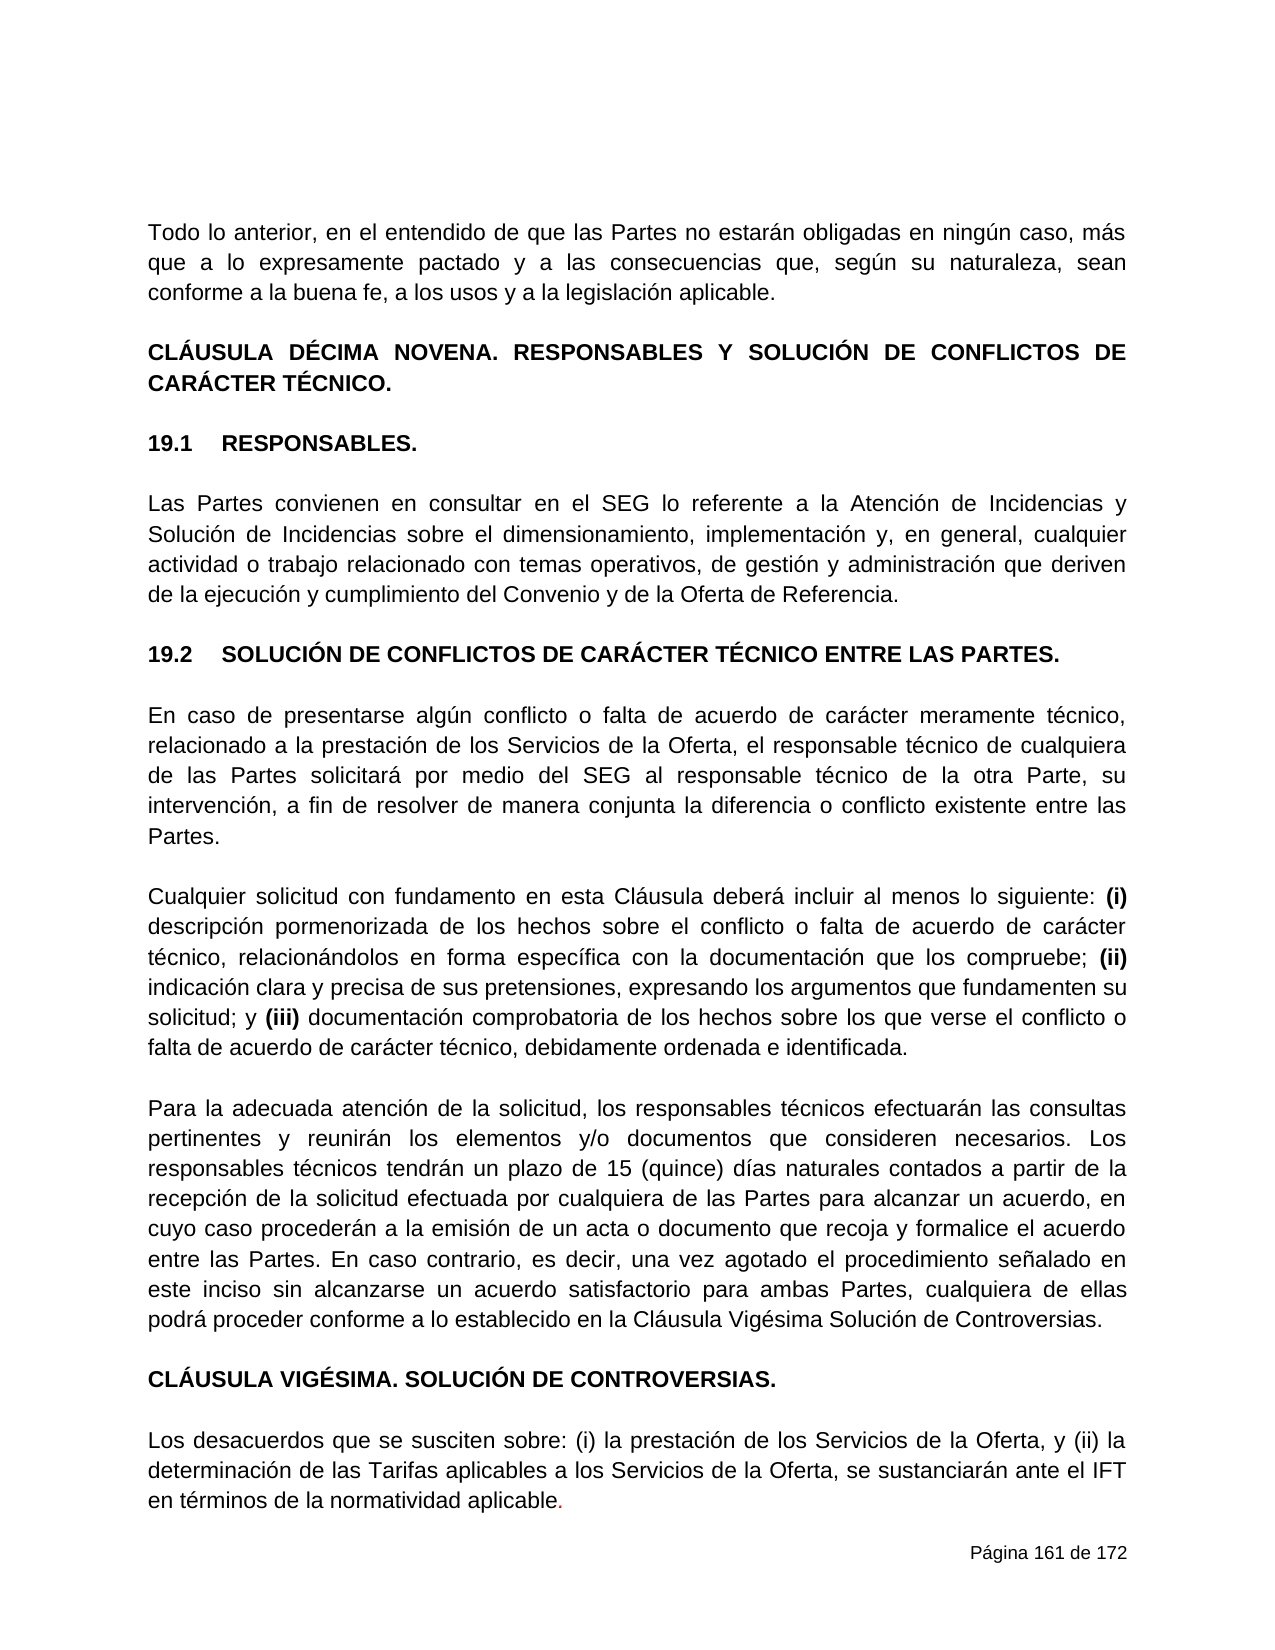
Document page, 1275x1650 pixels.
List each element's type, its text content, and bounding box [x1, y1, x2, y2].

text Los desacuerdos que se susciten sobre: (i) la prestación de los Servicios de la Oferta, y (ii) la determinación de las Tarifas aplicables a los Servicios de la Oferta, se sustanciarán ante el IFT en términos de la normatividad aplicable. [148, 1427, 1127, 1514]
text CLÁUSULA DÉCIMA NOVENA. RESPONSABLES Y SOLUCIÓN DE CONFLICTOS DE CARÁCTER TÉCNICO. [148, 339, 1127, 396]
text Las Partes convienen en consultar en el SEG lo referente a la Atención de Incidencias y Solución de Incidencias sobre el dimensionamiento, implementación y, en general, cualquier actividad o trabajo relacionado con temas operativos, de gestión y administración que deriven de la ejecución y cumplimiento del Convenio y de la Oferta de Referencia. [148, 490, 1127, 607]
text 19.2 SOLUCIÓN DE CONFLICTOS DE CARÁCTER TÉCNICO ENTRE LAS PARTES. [148, 641, 1127, 668]
text En caso de presentarse algún conflicto o falta de acuerdo de carácter meramente técnico, relacionado a la prestación de los Servicios de la Oferta, el responsable técnico de cualquiera de las Partes solicitará por medio del SEG al responsable técnico de la otra Parte, su intervención, a fin de resolver de manera conjunta la diferencia o conflicto existente entre las Partes. [148, 702, 1127, 849]
text Todo lo anterior, en el entendido de que las Partes no estarán obligadas en ningún caso, más que a lo expresamente pactado y a las consecuencias que, según su naturaleza, sean conforme a la buena fe, a los usos y a la legislación aplicable. [148, 218, 1127, 305]
text 19.1 RESPONSABLES. [148, 430, 1127, 456]
text Cualquier solicitud con fundamento en esta Cláusula deberá incluir al menos lo siguiente: (i) descripción pormenorizada de los hechos sobre el conflicto o falta de acuerdo de carácter técnico, relacionándolos en forma específica con la documentación que los compruebe; (ii) indicación clara y precisa de sus pretensiones, expresando los argumentos que fundamenten su solicitud; y (iii) documentación comprobatoria de los hechos sobre los que verse el conflicto o falta de acuerdo de carácter técnico, debidamente ordenada e identificada. [148, 883, 1127, 1061]
text Para la adecuada atención de la solicitud, los responsables técnicos efectuarán las consultas pertinentes y reunirán los elementos y/o documentos que consideren necesarios. Los responsables técnicos tendrán un plazo de 15 (quince) días naturales contados a partir de la recepción de la solicitud efectuada por cualquiera de las Partes para alcanzar un acuerdo, en cuyo caso procederán a la emisión de un acta o documento que recoja y formalice el acuerdo entre las Partes. En caso contrario, es decir, una vez agotado el procedimiento señalado en este inciso sin alcanzarse un acuerdo satisfactorio para ambas Partes, cualquiera de ellas podrá proceder conforme a lo establecido en la Cláusula Vigésima Solución de Controversias. [148, 1094, 1127, 1332]
text CLÁUSULA VIGÉSIMA. SOLUCIÓN DE CONTROVERSIAS. [148, 1366, 1127, 1393]
